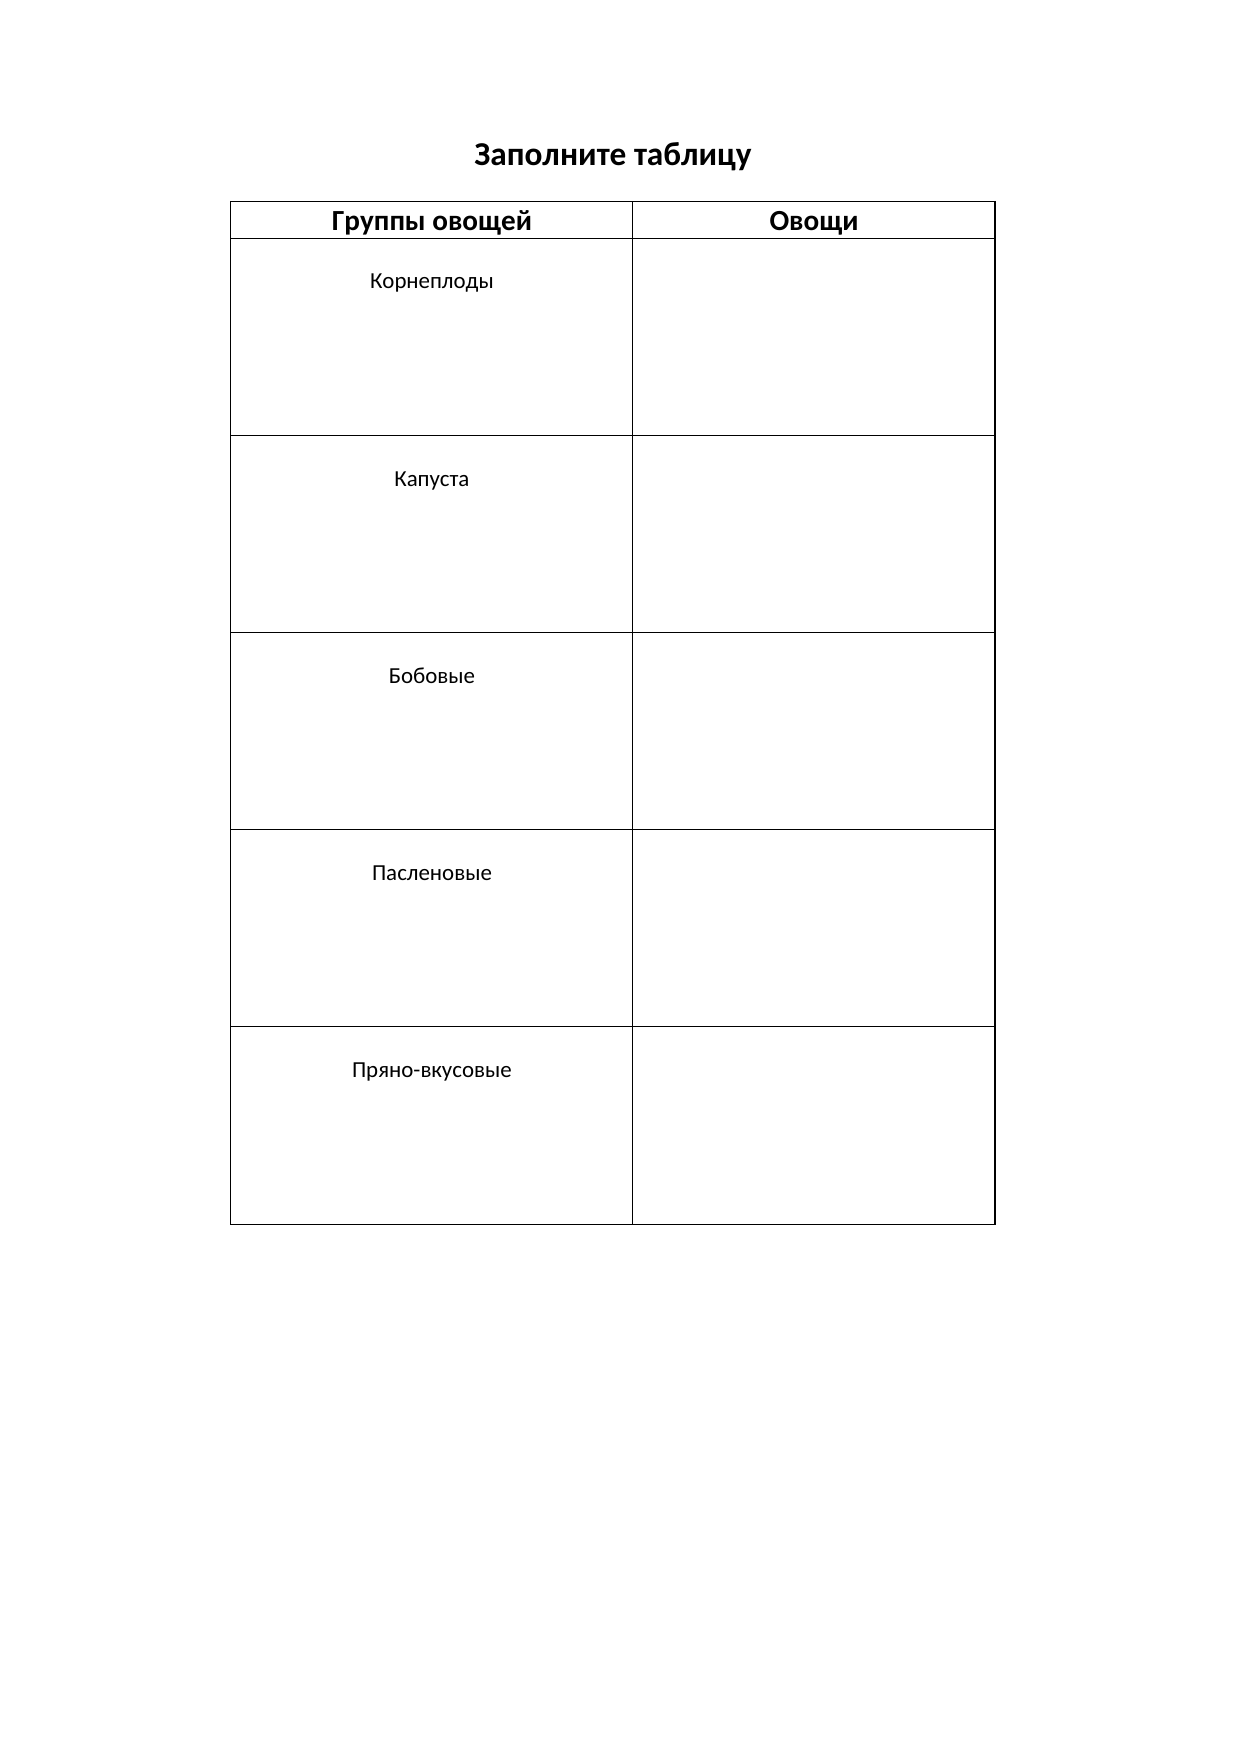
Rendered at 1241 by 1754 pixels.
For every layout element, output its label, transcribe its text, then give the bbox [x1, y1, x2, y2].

table_cell Бобовые [231, 633, 632, 829]
table_cell Пряно-вкусовые [231, 1027, 632, 1223]
text Заполните таблицу [59, 133, 1167, 174]
table_cell Корнеплоды [231, 239, 632, 435]
table_cell [633, 436, 994, 632]
table_cell Капуста [231, 436, 632, 632]
table_cell [633, 239, 994, 435]
table_cell [633, 1027, 994, 1223]
table_cell Пасленовые [231, 830, 632, 1026]
table_cell [633, 830, 994, 1026]
table_header Группы овощей [231, 202, 632, 237]
table_cell [633, 633, 994, 829]
table_header Овощи [633, 202, 994, 237]
